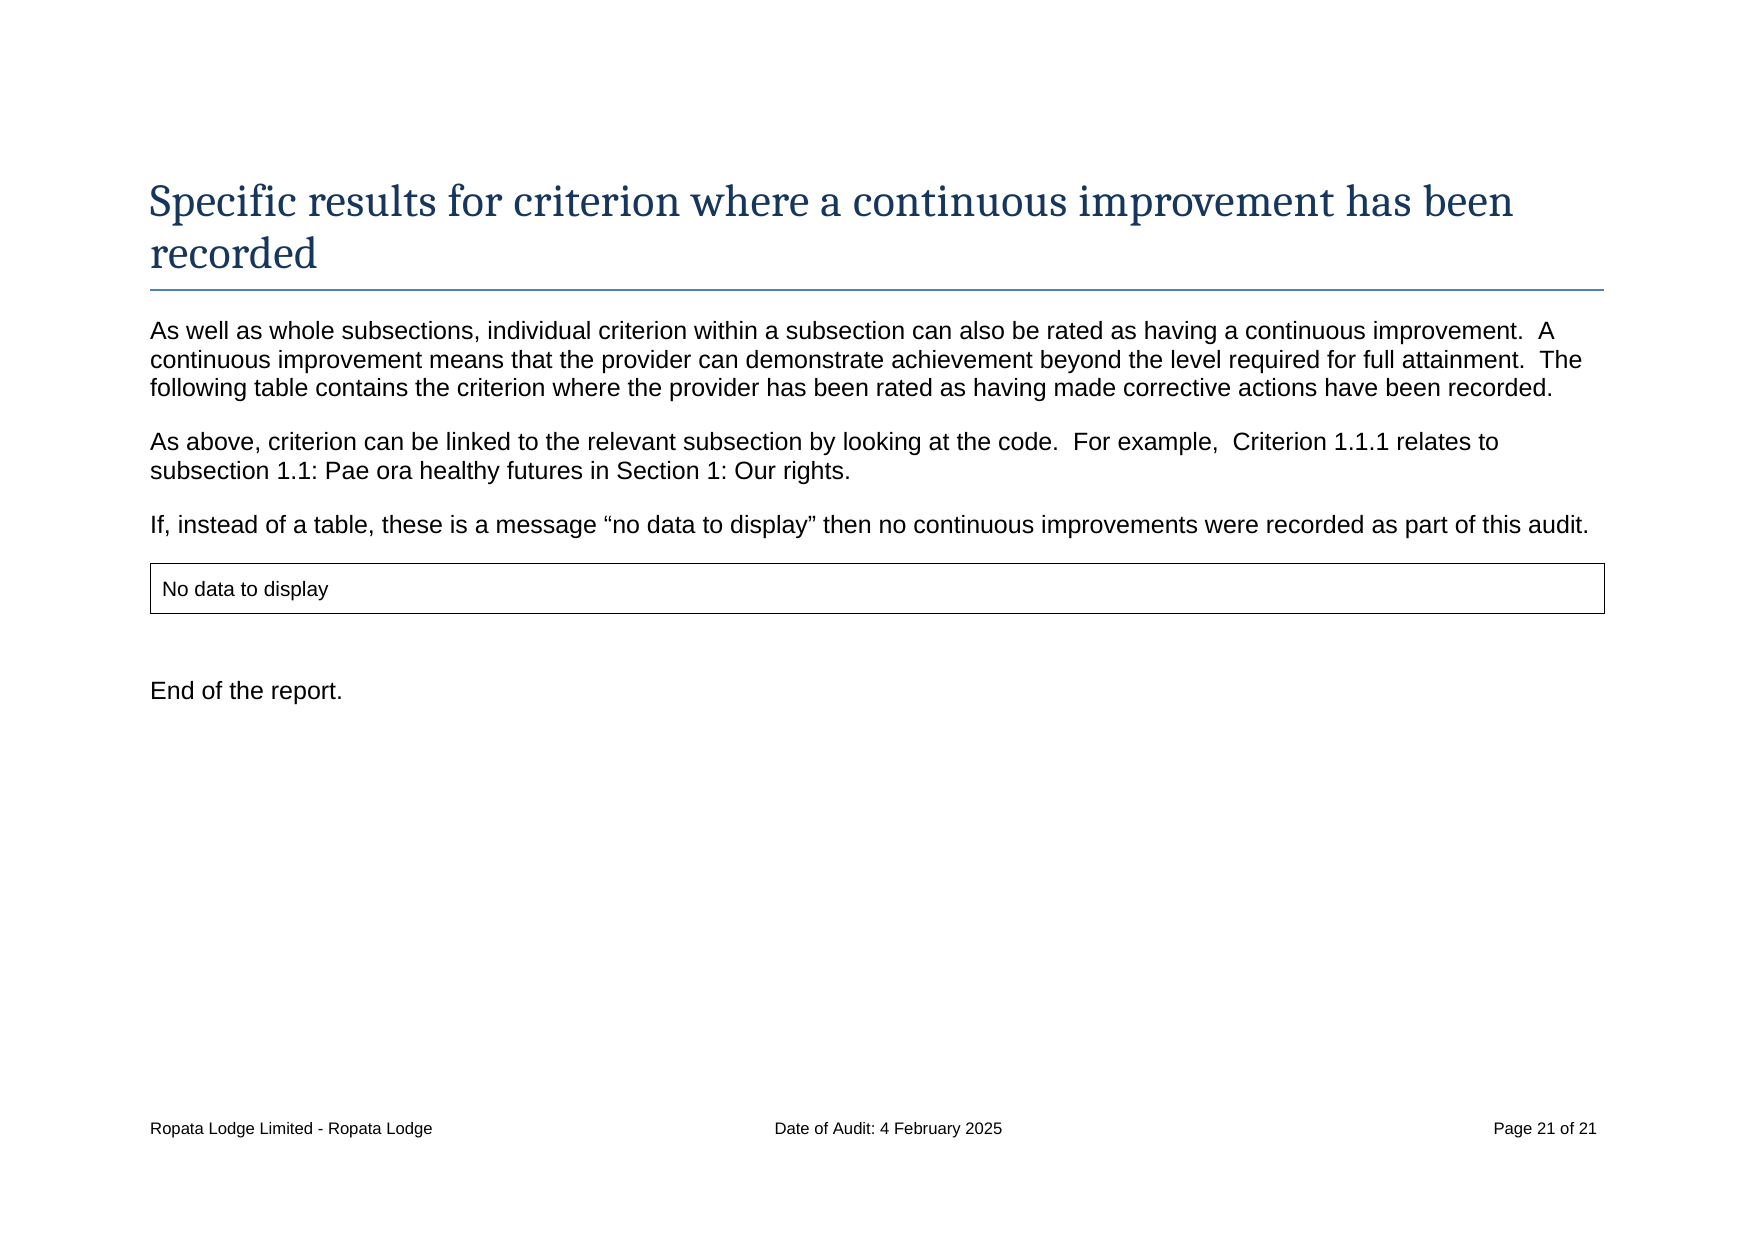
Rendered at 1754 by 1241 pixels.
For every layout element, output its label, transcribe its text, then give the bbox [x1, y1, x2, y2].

text As above, criterion can be linked to the relevant subsection by looking at the code. For example, Criterion 1.1.1 relates to subsection 1.1: Pae ora healthy futures in Section 1: Our rights. [150, 427, 1604, 484]
text If, instead of a table, these is a message “no data to display” then no continuous improvements were recorded as part of this audit. [150, 509, 1604, 538]
table_header No data to display [151, 564, 1604, 613]
text As well as whole subsections, individual criterion within a subsection can also be rated as having a continuous improvement. A continuous improvement means that the provider can demonstrate achievement beyond the level required for full attainment. The following table contains the criterion where the provider has been rated as having made corrective actions have been recorded. [150, 316, 1604, 402]
subtitle Specific results for criterion where a continuous improvement has been recorded [150, 175, 1604, 289]
text End of the report. [150, 676, 1604, 704]
